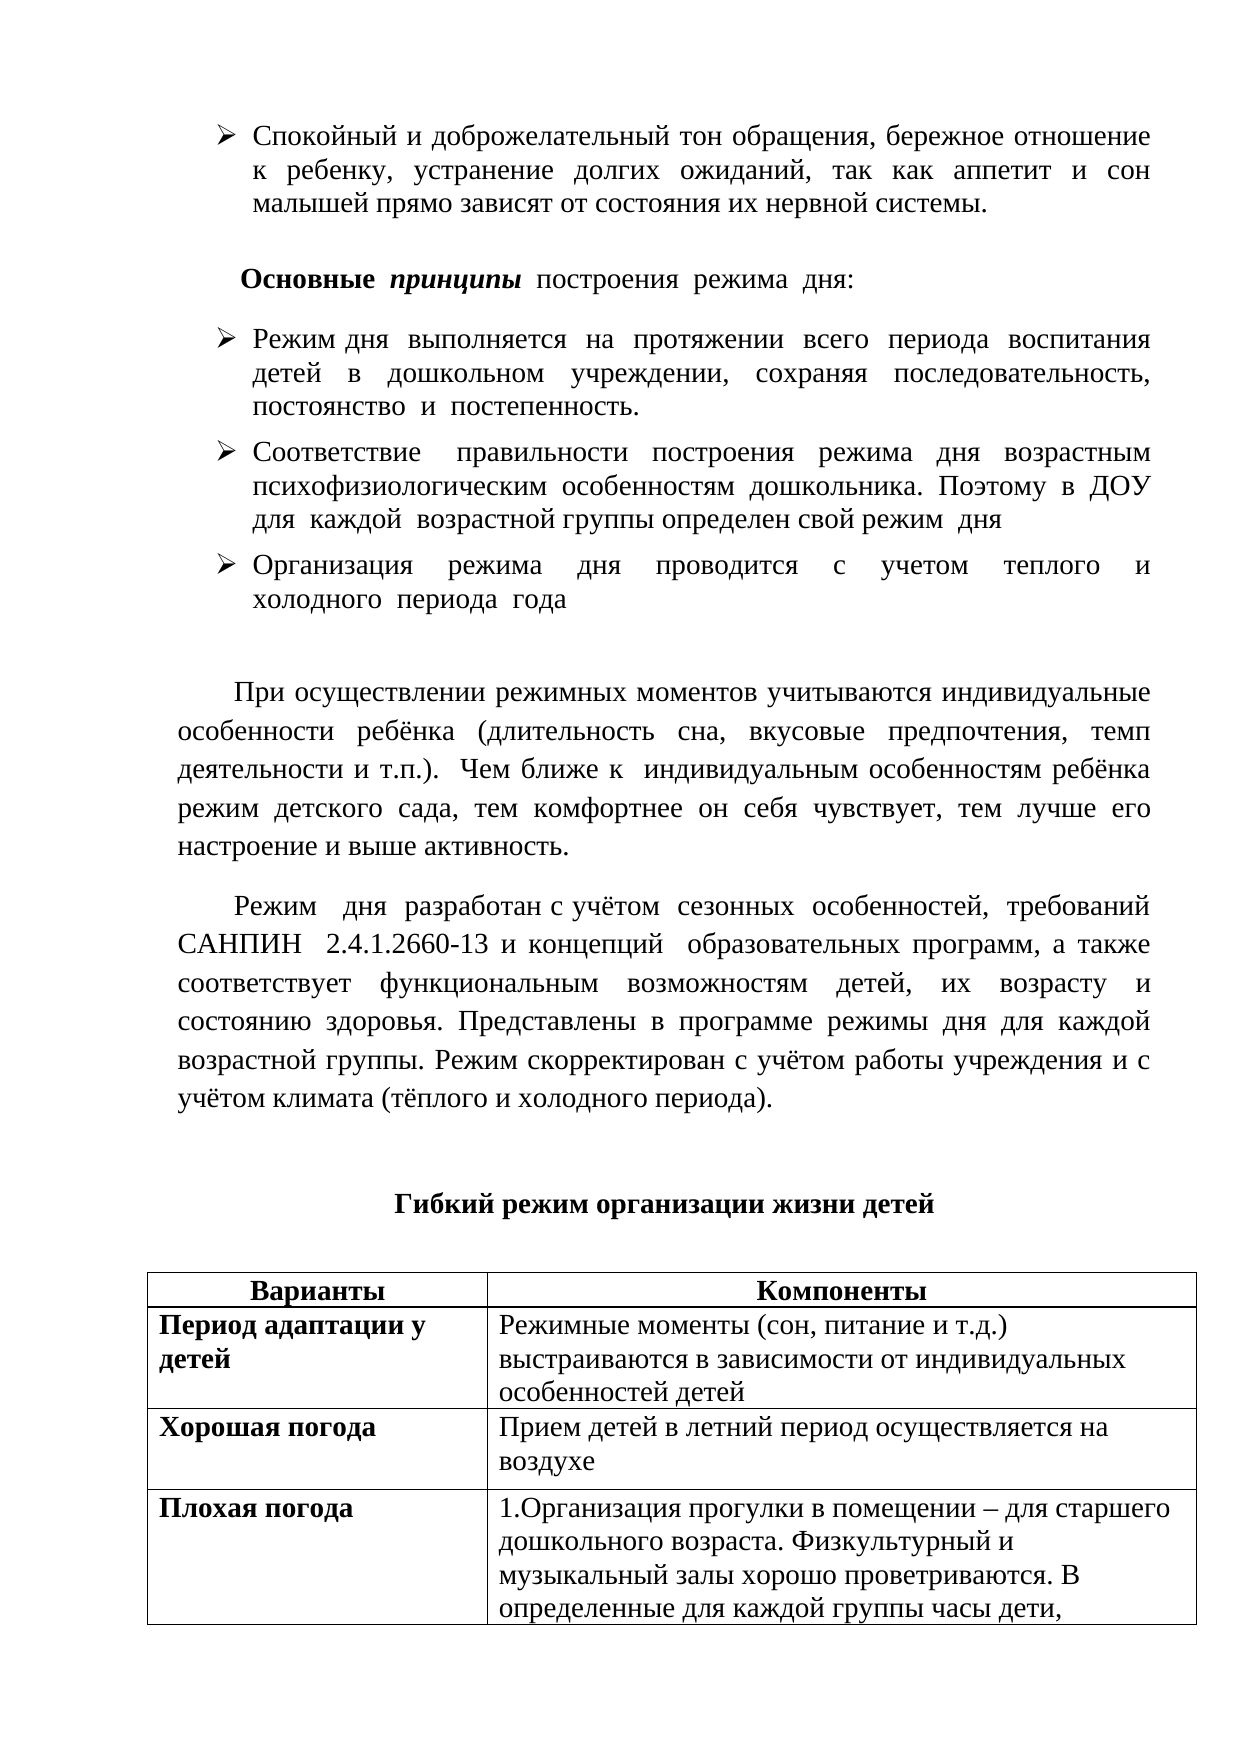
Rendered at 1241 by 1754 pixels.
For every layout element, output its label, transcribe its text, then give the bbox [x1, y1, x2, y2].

list Спокойный и доброжелательный тон обращения, бережное отношение к ребенку, устранение долгих ожиданий, так как аппетит и сон малышей прямо зависят от состояния их нервной системы. [215, 118, 1152, 219]
table_cell Режимные моменты (сон, питание и т.д.) выстраиваются в зависимости от индивидуальных особенностей детей [488, 1308, 1196, 1408]
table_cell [488, 1490, 1196, 1624]
text Основные принципы построения режима дня: [196, 262, 1152, 295]
text Гибкий режим организации жизни детей [177, 1186, 1152, 1219]
table_cell Плохая погода [148, 1490, 487, 1624]
table_header Варианты [148, 1273, 487, 1306]
table_cell Период адаптации у детей [148, 1308, 487, 1408]
list Режим дня выполняется на протяжении всего периода воспитания детей в дошкольном учреждении, сохраняя последовательность, постоянство и постепенность. [215, 321, 1152, 422]
list Организация режима дня проводится с учетом теплого и холодного периода года [215, 547, 1152, 615]
list Соответствие правильности построения режима дня возрастным психофизиологическим особенностям дошкольника. Поэтому в ДОУ для каждой возрастной группы определен свой режим дня [215, 434, 1152, 535]
table_header Компоненты [488, 1273, 1196, 1306]
table_cell Прием детей в летний период осуществляется на воздухе [488, 1409, 1196, 1489]
text При осуществлении режимных моментов учитываются индивидуальные особенности ребёнка (длительность сна, вкусовые предпочтения, темп деятельности и т.п.). Чем ближе к индивидуальным особенностям ребёнка режим детского сада, тем комфортнее он себя чувствует, тем лучше его настроение и выше активность. [177, 674, 1152, 862]
text Режим дня разработан с учётом сезонных особенностей, требований САНПИН 2.4.1.2660-13 и концепций образовательных программ, а также соответствует функциональным возможностям детей, их возрасту и состоянию здоровья. Представлены в программе режимы дня для каждой возрастной группы. Режим скорректирован с учётом работы учреждения и с учётом климата (тёплого и холодного периода). [177, 888, 1152, 1114]
table_cell Хорошая погода [148, 1409, 487, 1489]
